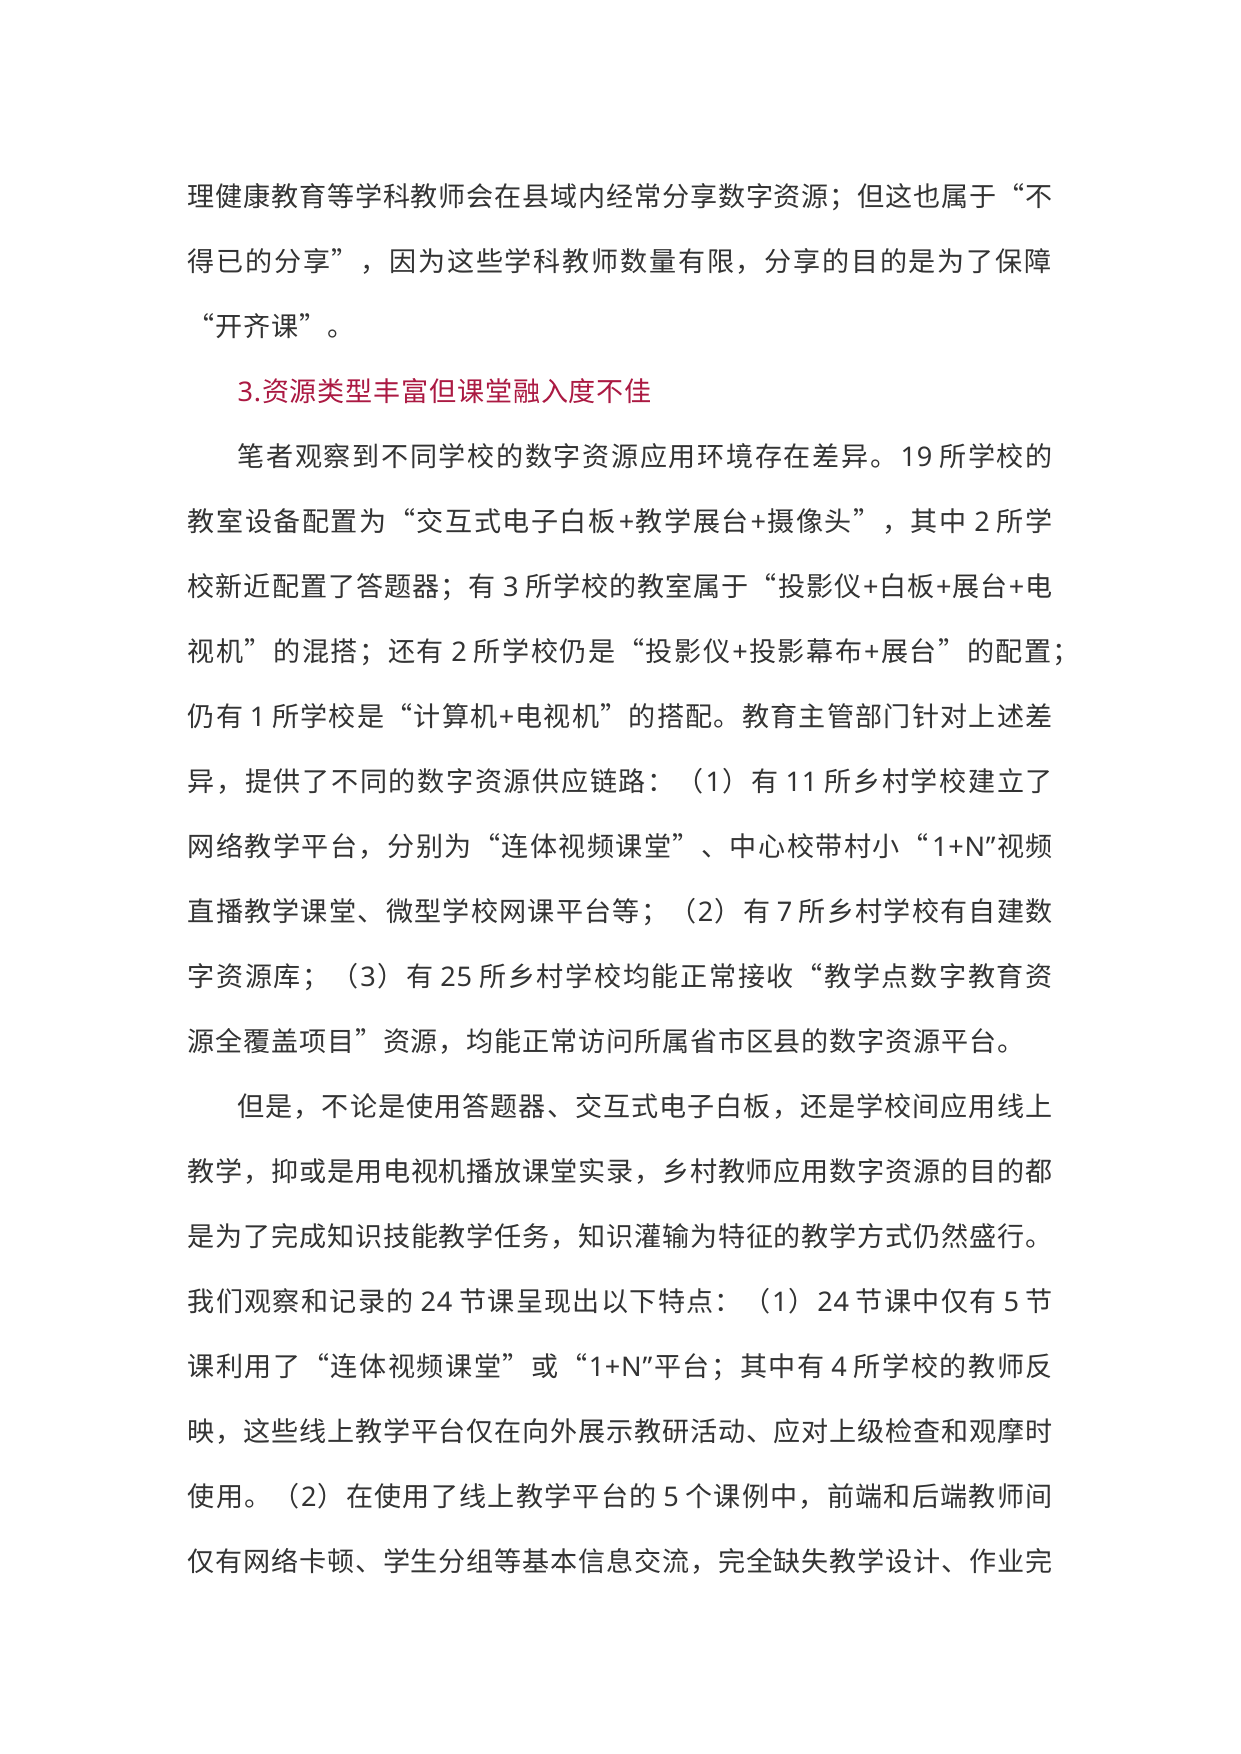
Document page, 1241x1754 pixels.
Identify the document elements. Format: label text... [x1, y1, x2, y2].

text 3.资源类型丰富但课堂融入度不佳 [187, 357, 1053, 422]
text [187, 162, 1053, 357]
text 笔者观察到不同学校的数字资源应用环境存在差异。19所学校的教室设备配置为“交互式电子白板+教学展台+摄像头”，其中2所学校新近配置了答题器；有3所学校的教室属于“投影仪+白板+展台+电视机”的混搭；还有2所学校仍是“投影仪+投影幕布+展台”的配置；仍有1所学校是“计算机+电视机”的搭配。教育主管部门针对上述差异，提供了不同的数字资源供应链路：（1）有11所乡村学校建立了网络教学平台，分别为“连体视频课堂”、中心校带村小“1+N”视频直播教学课堂、微型学校网课平台等；（2）有7所乡村学校有自建数字资源库；（3）有25所乡村学校均能正常接收“教学点数字教育资源全覆盖项目”资源，均能正常访问所属省市区县的数字资源平台。 [187, 422, 1053, 1072]
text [187, 1072, 1053, 1592]
